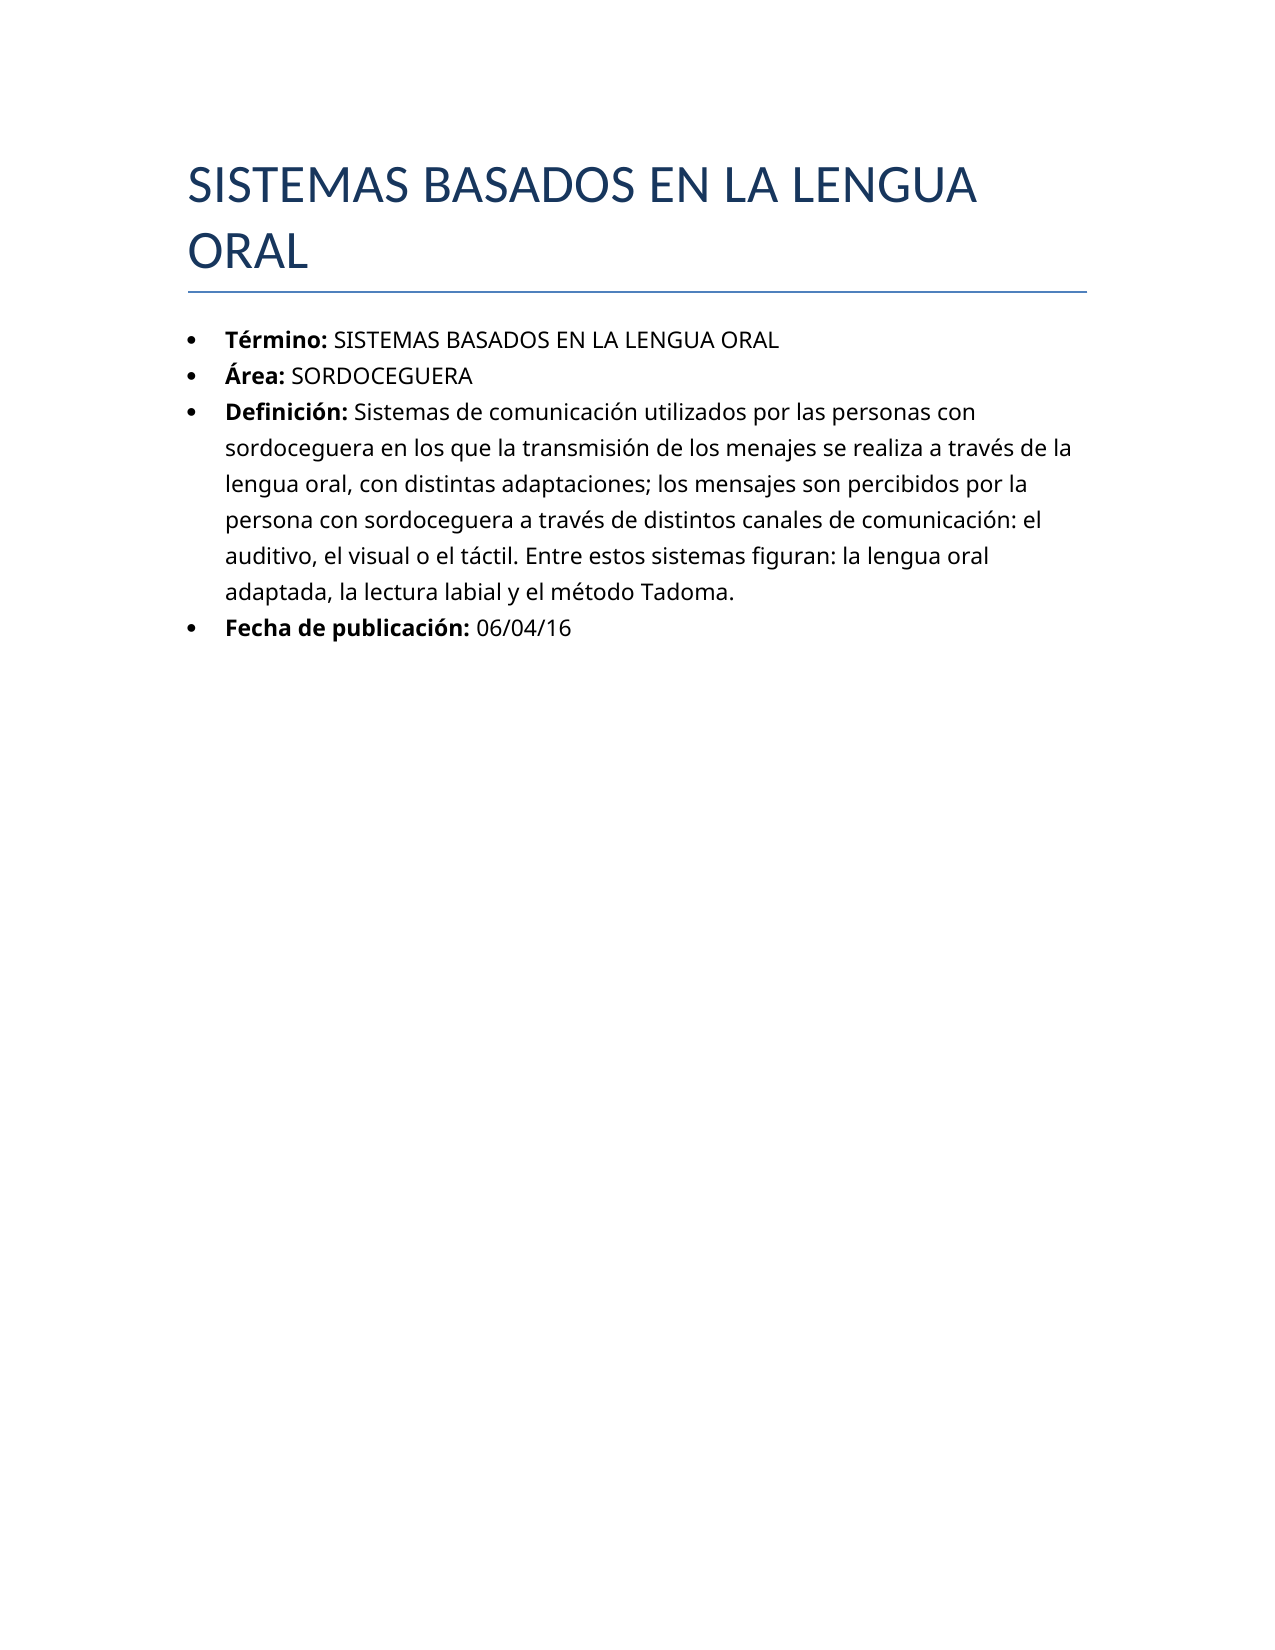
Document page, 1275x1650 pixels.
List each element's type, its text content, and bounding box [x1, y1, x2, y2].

list Término: SISTEMAS BASADOS EN LA LENGUA ORAL [187, 324, 1087, 355]
list Área: SORDOCEGUERA [187, 360, 1087, 391]
title SISTEMAS BASADOS EN LA LENGUA ORAL [187, 150, 1087, 293]
list Definición: Sistemas de comunicación utilizados por las personas con sordoceguera en los que la transmisión de los menajes se realiza a través de la lengua oral, con distintas adaptaciones; los mensajes son percibidos por la persona con sordoceguera a través de distintos canales de comunicación: el auditivo, el visual o el táctil. Entre estos sistemas figuran: la lengua oral adaptada, la lectura labial y el método Tadoma. [187, 396, 1087, 607]
list Fecha de publicación: 06/04/16 [187, 611, 1087, 643]
